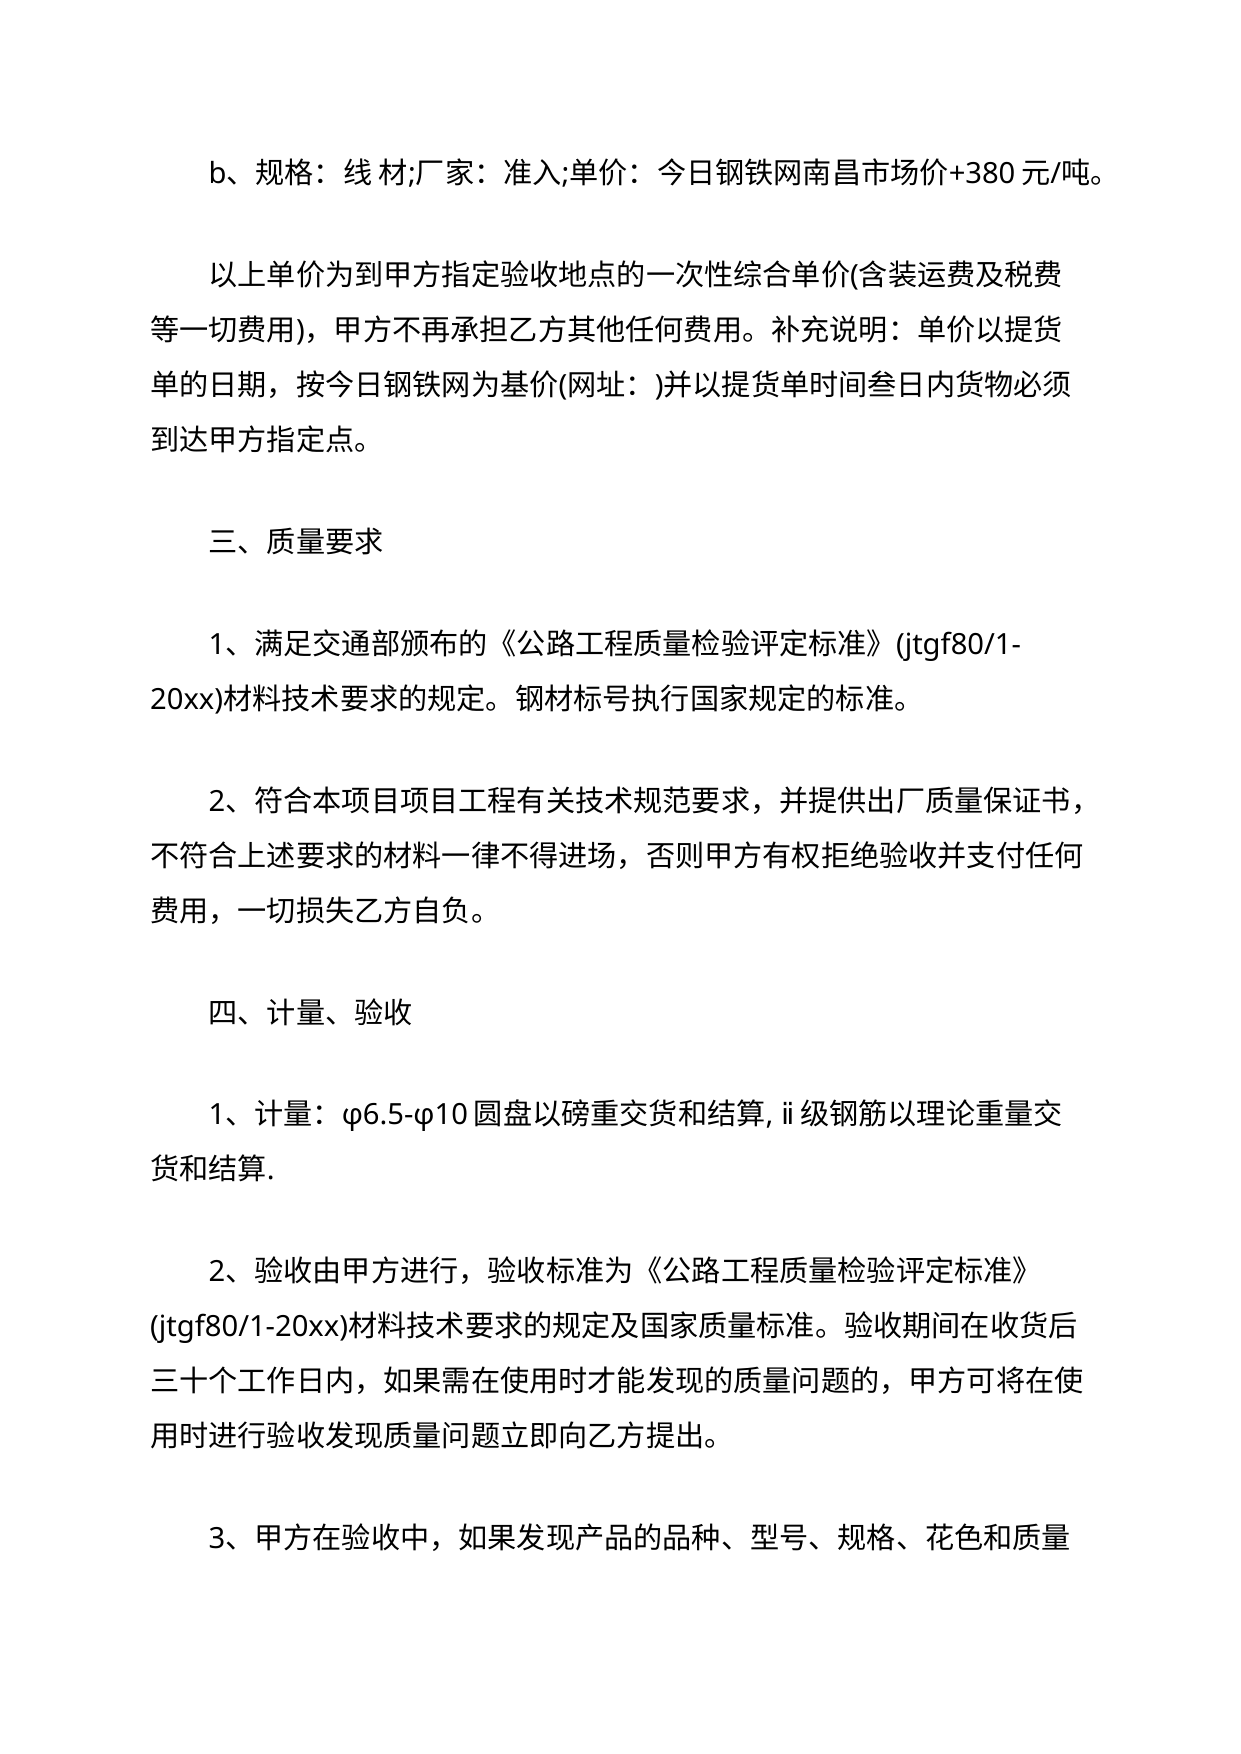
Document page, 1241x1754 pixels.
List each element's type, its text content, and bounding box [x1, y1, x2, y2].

text 2、验收由甲方进行，验收标准为《公路工程质量检验评定标准》(jtgf80/1-20xx)材料技术要求的规定及国家质量标准。验收期间在收货后三十个工作日内，如果需在使用时才能发现的质量问题的，甲方可将在使用时进行验收发现质量问题立即向乙方提出。 [150, 1248, 1090, 1455]
text 以上单价为到甲方指定验收地点的一次性综合单价(含装运费及税费等一切费用)，甲方不再承担乙方其他任何费用。补充说明：单价以提货单的日期，按今日钢铁网为基价(网址：)并以提货单时间叁日内货物必须到达甲方指定点。 [150, 252, 1090, 459]
text b、规格：线 材;厂家：准入;单价：今日钢铁网南昌市场价+380元/吨。 [150, 150, 1090, 192]
text 1、计量：φ6.5-φ10圆盘以磅重交货和结算, ⅱ级钢筋以理论重量交货和结算. [150, 1091, 1090, 1188]
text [150, 1514, 1090, 1557]
text 四、计量、验收 [150, 989, 1090, 1031]
text 三、质量要求 [150, 519, 1090, 561]
text 2、符合本项目项目工程有关技术规范要求，并提供出厂质量保证书，不符合上述要求的材料一律不得进场，否则甲方有权拒绝验收并支付任何费用，一切损失乙方自负。 [150, 777, 1090, 930]
text 1、满足交通部颁布的《公路工程质量检验评定标准》(jtgf80/1-20xx)材料技术要求的规定。钢材标号执行国家规定的标准。 [150, 621, 1090, 718]
